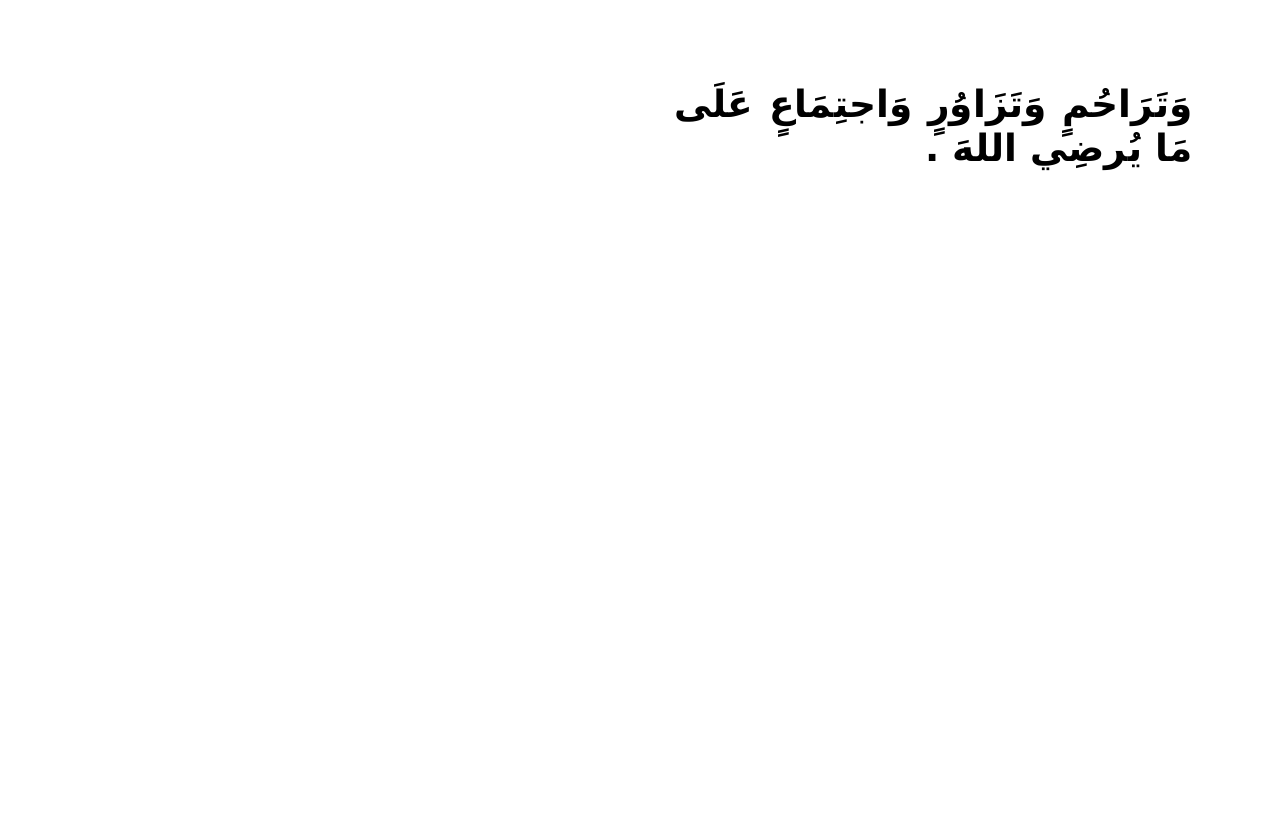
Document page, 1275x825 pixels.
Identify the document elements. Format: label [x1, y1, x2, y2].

text [674, 83, 1192, 170]
